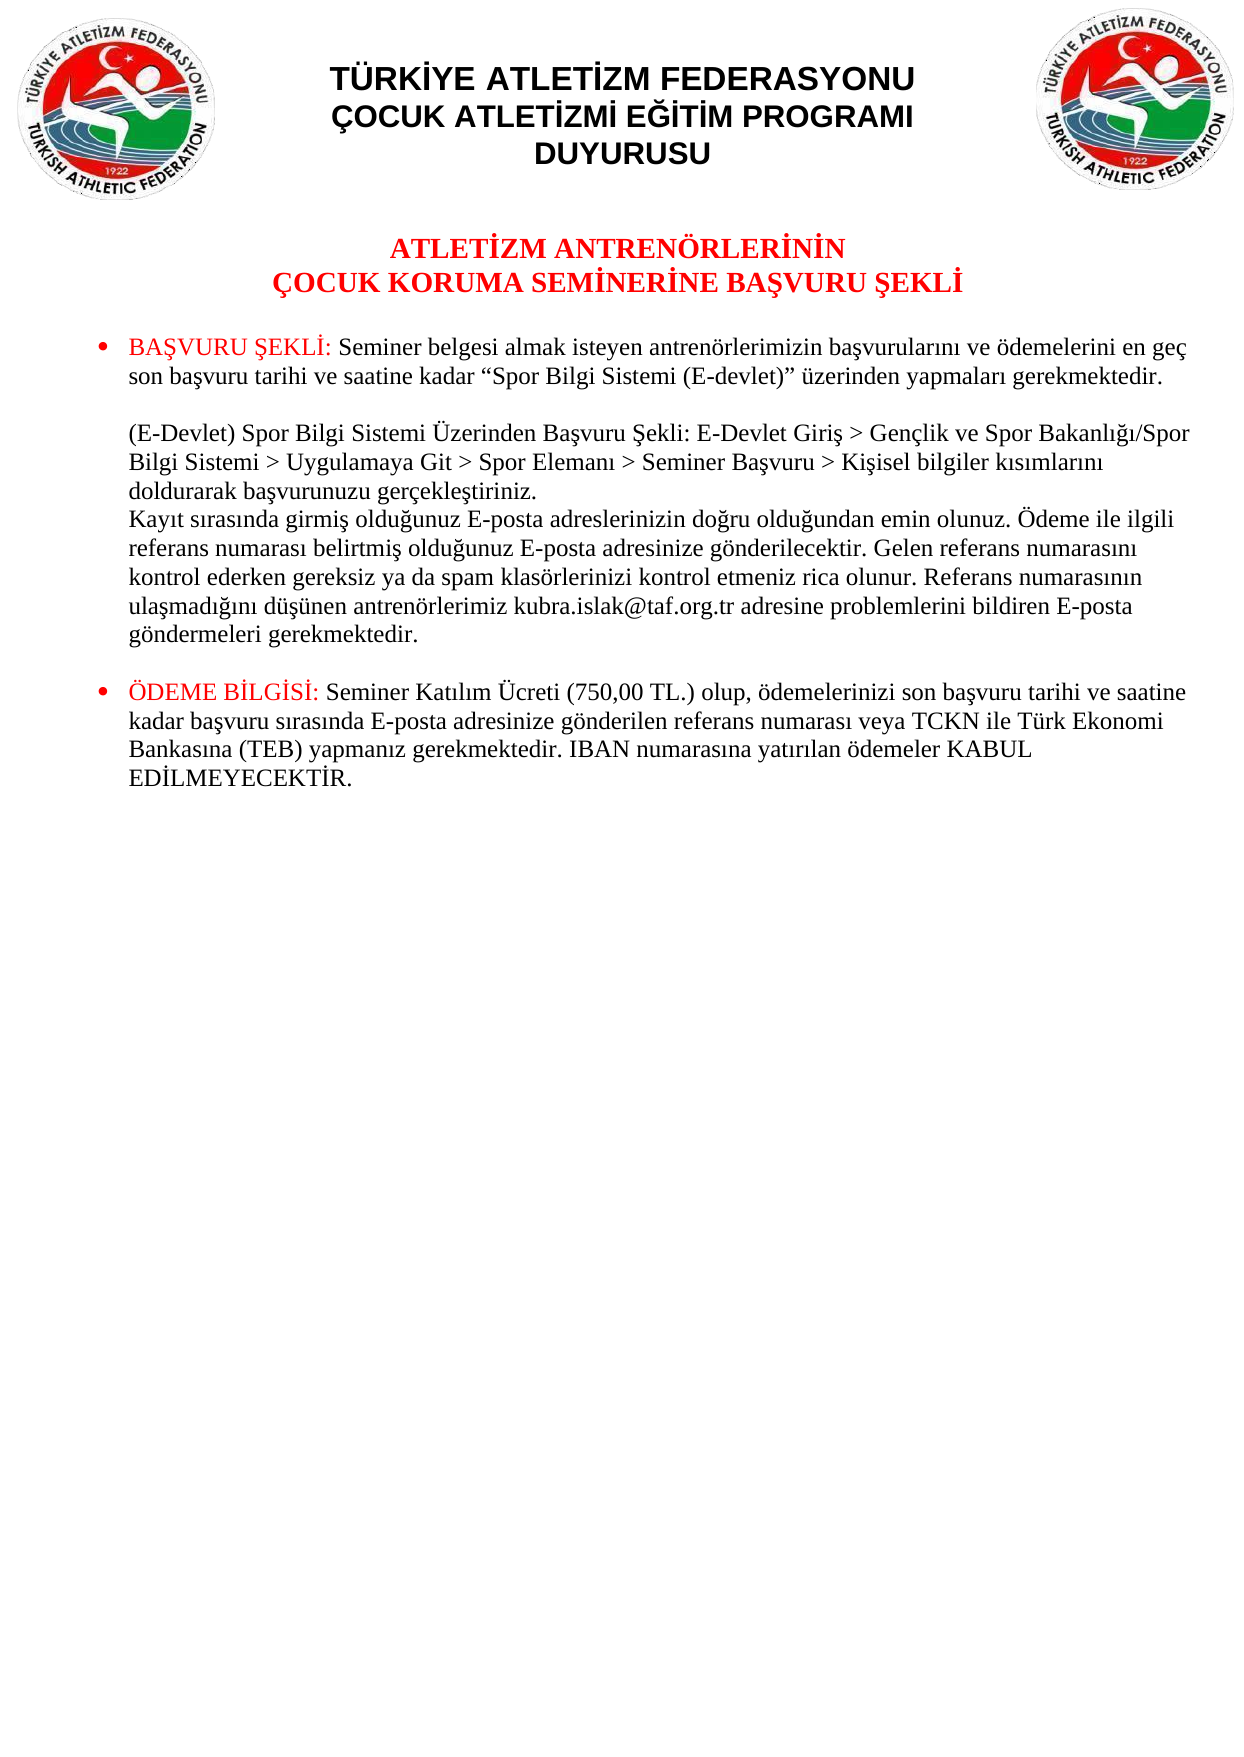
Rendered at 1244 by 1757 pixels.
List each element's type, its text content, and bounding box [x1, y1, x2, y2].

text ATLETİZM ANTRENÖRLERİNİN ÇOCUK KORUMA SEMİNERİNE BAŞVURU ŞEKLİ [39, 198, 1196, 298]
text Bankasına (TEB) yapmanız gerekmektedir. IBAN numarasına yatırılan ödemeler KABUL [128, 734, 1196, 763]
list ÖDEME BİLGİSİ: Seminer Katılım Ücreti (750,00 TL.) olup, ödemelerinizi son başvuru tarihi ve saatine [99, 677, 1196, 706]
text Kayıt sırasında girmiş olduğunuz E-posta adreslerinizin doğru olduğundan emin olunuz. Ödeme ile ilgili referans numarası belirtmiş olduğunuz E-posta adresinize gönderilecektir. Gelen referans numarasını kontrol ederken gereksiz ya da spam klasörlerinizi kontrol etmeniz rica olunur. Referans numarasının ulaşmadığını düşünen antrenörlerimiz kubra.islak@taf.org.tr adresine problemlerini bildiren E-posta göndermeleri gerekmektedir. [128, 504, 1196, 648]
picture [1036, 8, 1234, 190]
picture [17, 18, 215, 200]
text EDİLMEYECEKTİR. [128, 763, 1196, 792]
list BAŞVURU ŞEKLİ: Seminer belgesi almak isteyen antrenörlerimizin başvurularını ve ödemelerini en geç son başvuru tarihi ve saatine kadar “Spor Bilgi Sistemi (E-devlet)” üzerinden yapmaları gerekmektedir. (E-Devlet) Spor Bilgi Sistemi Üzerinden Başvuru Şekli: E-Devlet Giriş > Gençlik ve Spor Bakanlığı/Spor Bilgi Sistemi > Uygulamaya Git > Spor Elemanı > Seminer Başvuru > Kişisel bilgiler kısımlarını doldurarak başvurunuzu gerçekleştiriniz. [99, 332, 1196, 504]
text kadar başvuru sırasında E-posta adresinize gönderilen referans numarası veya TCKN ile Türk Ekonomi [128, 706, 1196, 734]
